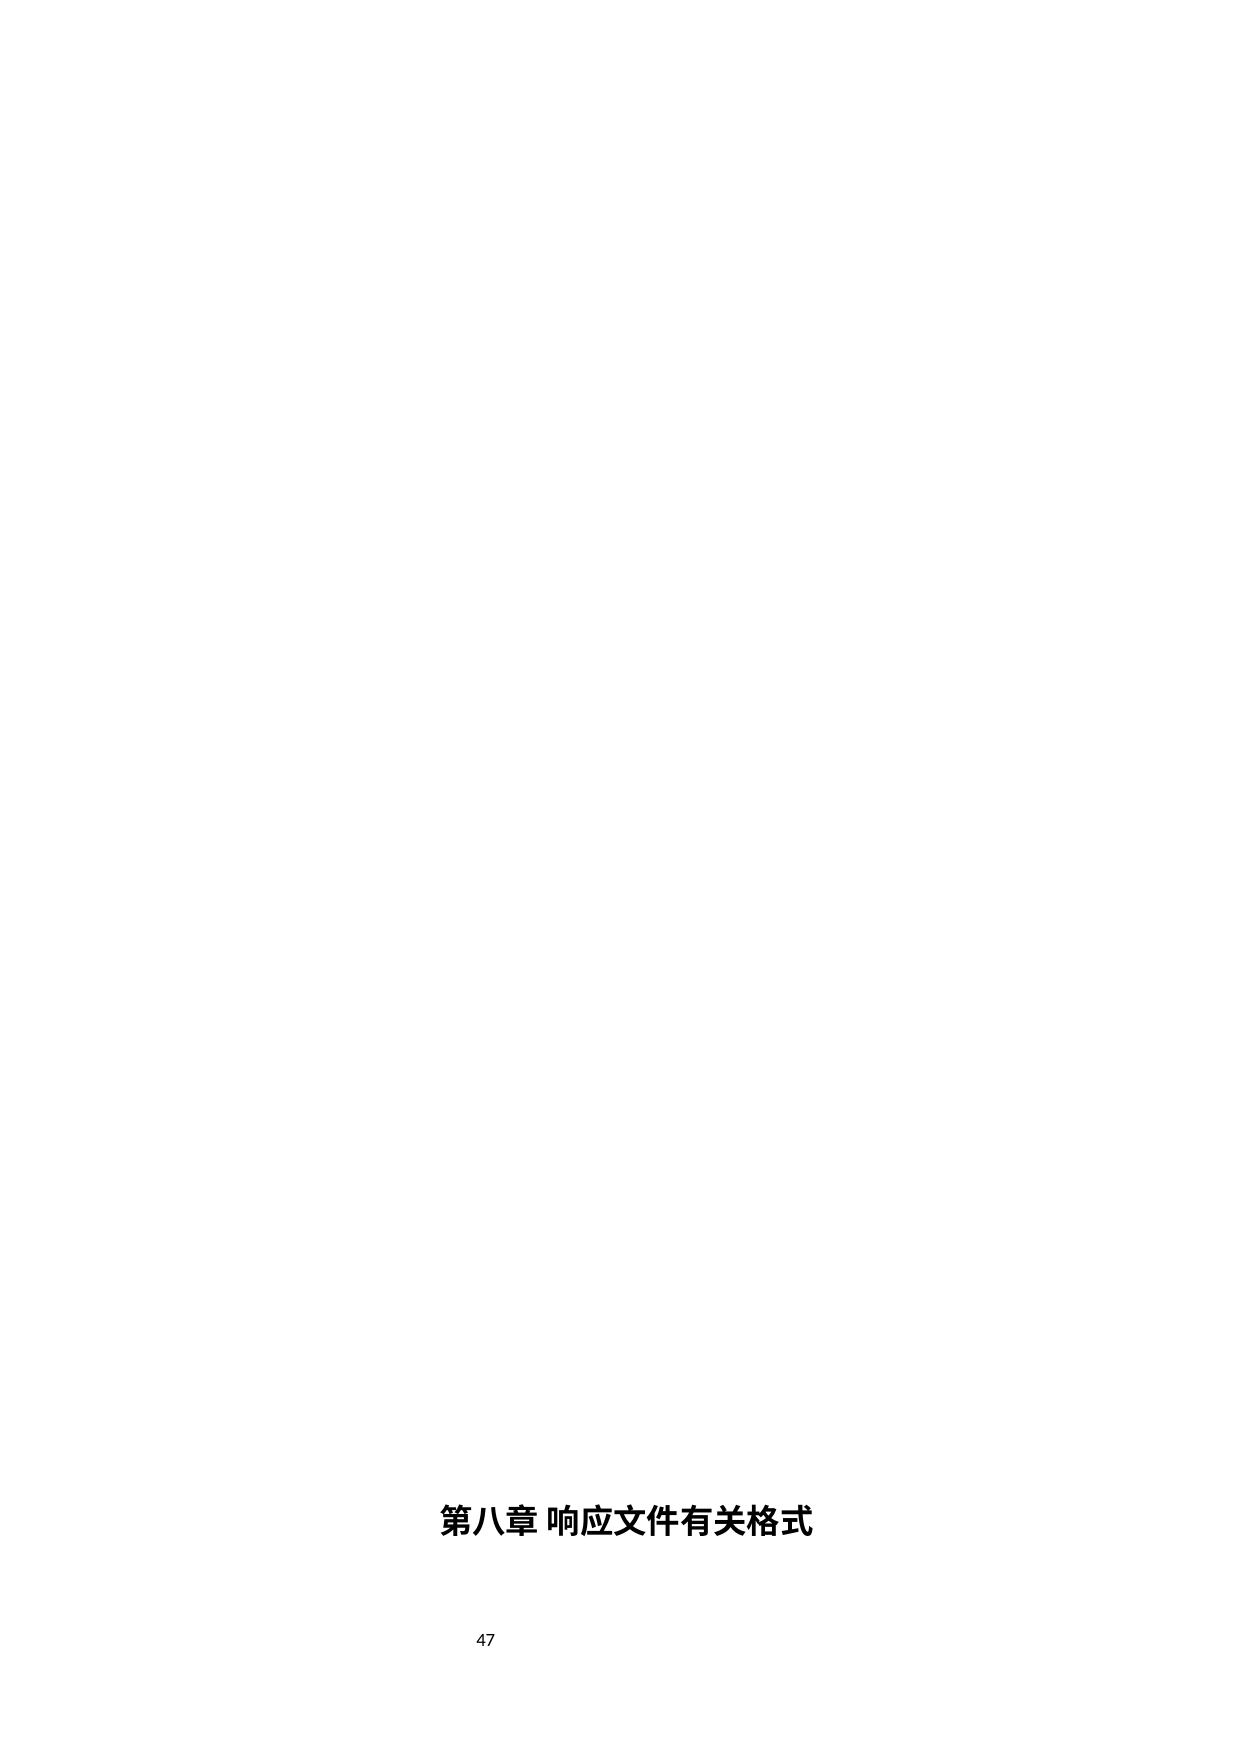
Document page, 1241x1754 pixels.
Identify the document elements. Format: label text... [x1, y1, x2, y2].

text 第八章 响应文件有关格式 [165, 1487, 1087, 1552]
